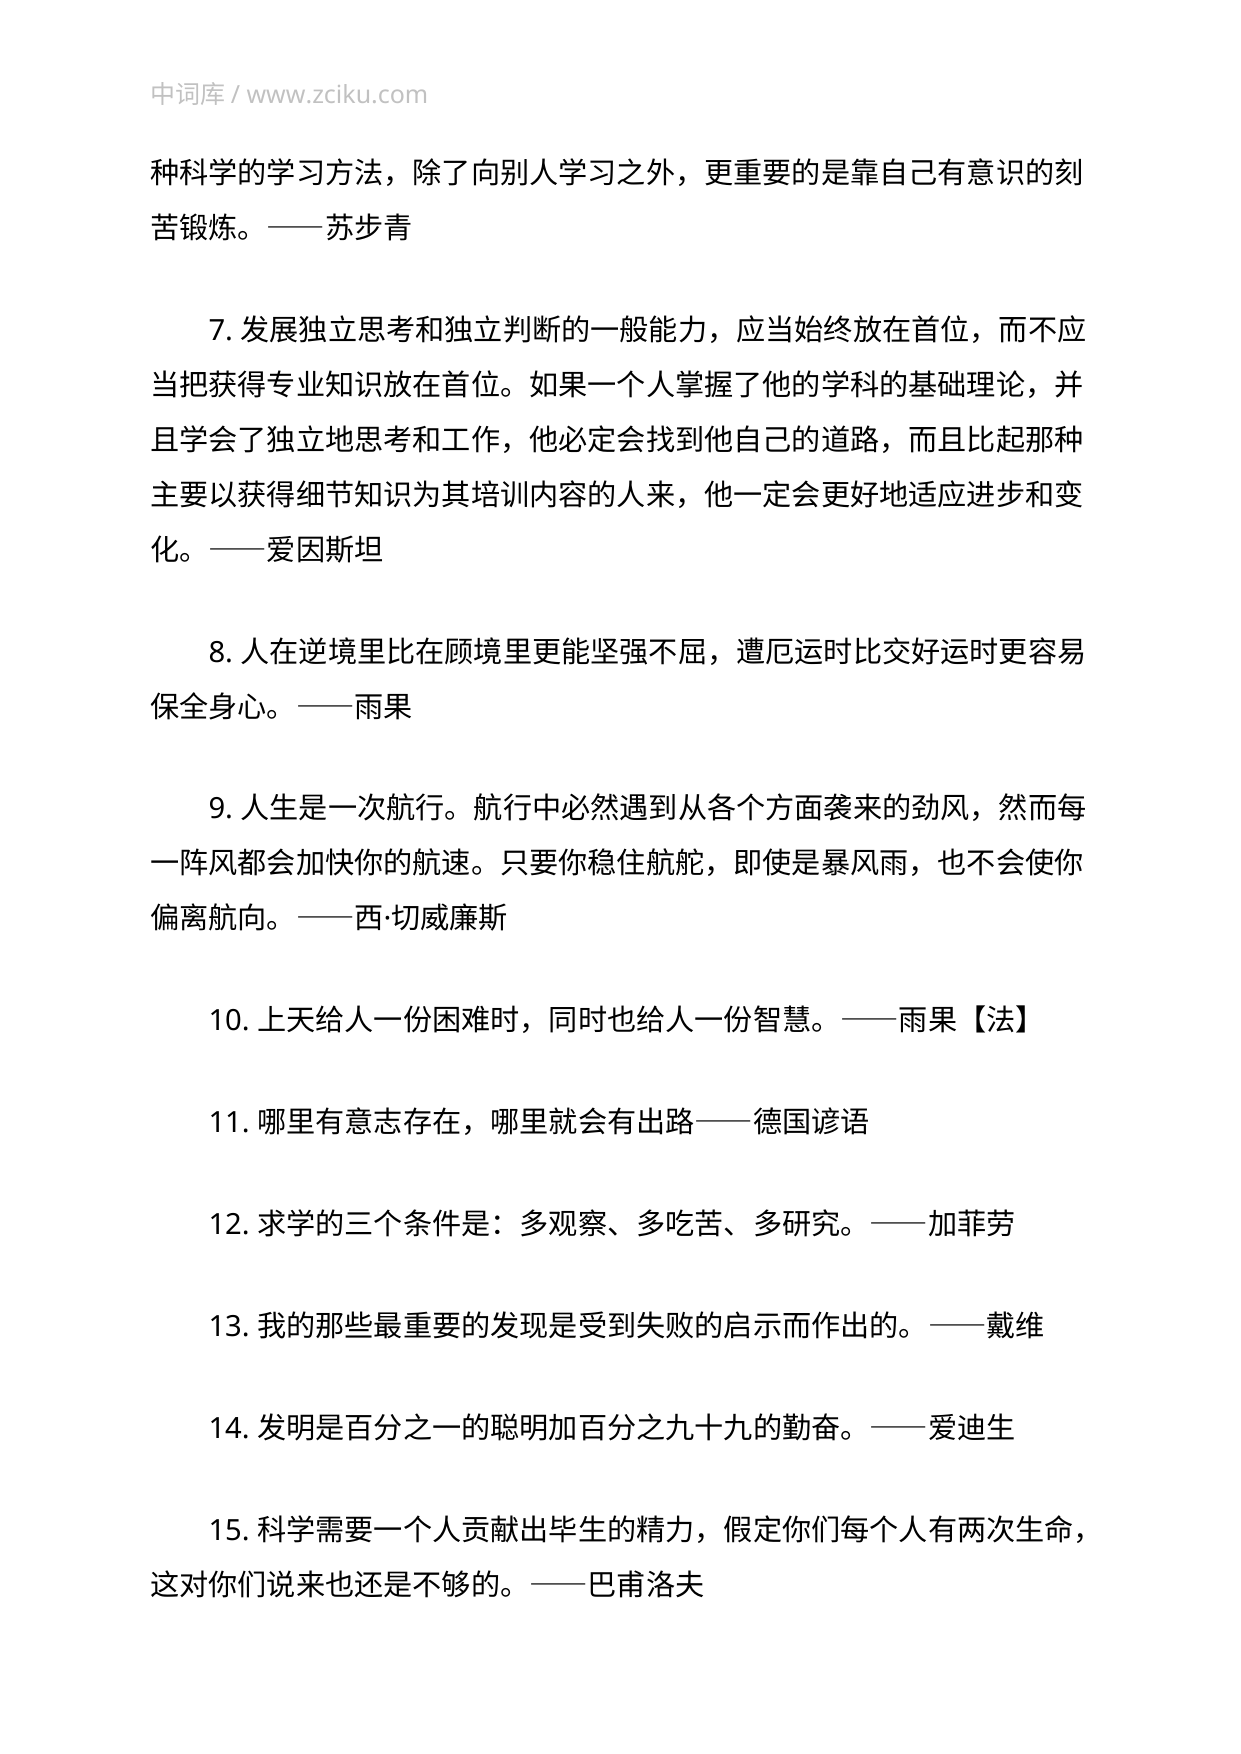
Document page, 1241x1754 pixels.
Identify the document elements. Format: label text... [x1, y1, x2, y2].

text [150, 150, 1090, 247]
text 15. 科学需要一个人贡献出毕生的精力，假定你们每个人有两次生命，这对你们说来也还是不够的。——巴甫洛夫 [150, 1507, 1090, 1604]
text 14. 发明是百分之一的聪明加百分之九十九的勤奋。——爱迪生 [150, 1405, 1090, 1447]
text 12. 求学的三个条件是：多观察、多吃苦、多研究。——加菲劳 [150, 1201, 1090, 1243]
text 7. 发展独立思考和独立判断的一般能力，应当始终放在首位，而不应当把获得专业知识放在首位。如果一个人掌握了他的学科的基础理论，并且学会了独立地思考和工作，他必定会找到他自己的道路，而且比起那种主要以获得细节知识为其培训内容的人来，他一定会更好地适应进步和变化。——爱因斯坦 [150, 307, 1090, 569]
text 10. 上天给人一份困难时，同时也给人一份智慧。——雨果【法】 [150, 997, 1090, 1039]
text 13. 我的那些最重要的发现是受到失败的启示而作出的。——戴维 [150, 1303, 1090, 1345]
text 8. 人在逆境里比在顾境里更能坚强不屈，遭厄运时比交好运时更容易保全身心。——雨果 [150, 628, 1090, 725]
text 9. 人生是一次航行。航行中必然遇到从各个方面袭来的劲风，然而每一阵风都会加快你的航速。只要你稳住航舵，即使是暴风雨，也不会使你偏离航向。——西·切威廉斯 [150, 785, 1090, 937]
text 11. 哪里有意志存在，哪里就会有出路——德国谚语 [150, 1099, 1090, 1141]
